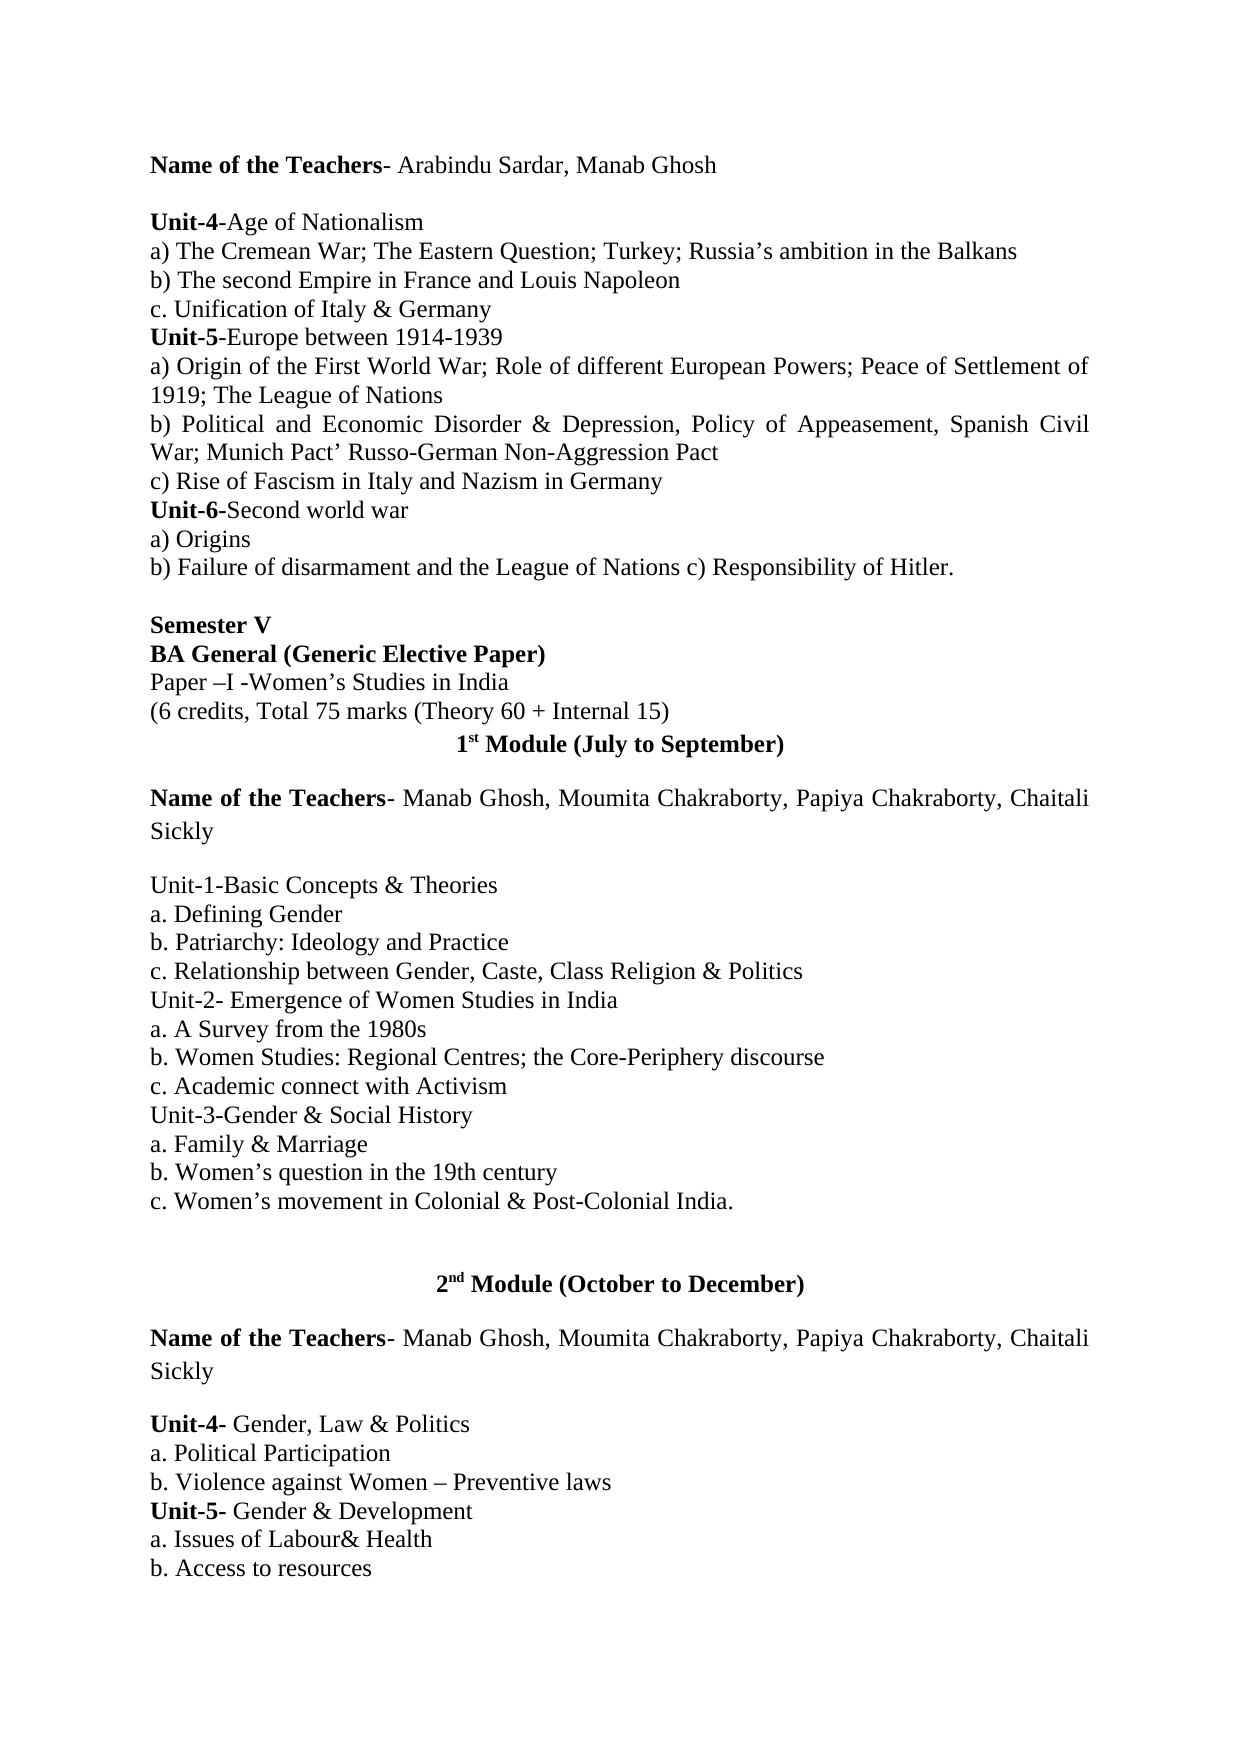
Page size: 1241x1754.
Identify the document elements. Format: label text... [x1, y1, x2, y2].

text c. Women’s movement in Colonial & Post-Colonial India. [150, 1186, 1090, 1215]
text Unit-1-Basic Concepts & Theories [150, 870, 1090, 899]
text Unit-6-Second world war [150, 495, 1090, 524]
text a. Family & Marriage [150, 1129, 1090, 1157]
text Name of the Teachers- Arabindu Sardar, Manab Ghosh [150, 150, 1090, 179]
text Unit-5-Europe between 1914-1939 [150, 322, 1090, 351]
text Name of the Teachers- Manab Ghosh, Moumita Chakraborty, Papiya Chakraborty, Chaitali Sickly [150, 783, 1090, 845]
text 1st Module (July to September) [150, 729, 1090, 758]
text a) The Cremean War; The Eastern Question; Turkey; Russia’s ambition in the Balkans [150, 236, 1090, 265]
text a) Origins [150, 524, 1090, 552]
text b) Failure of disarmament and the League of Nations c) Responsibility of Hitler. [150, 552, 1090, 581]
text Paper –I -Women’s Studies in India [150, 667, 1090, 696]
text Semester V [150, 610, 1090, 639]
text b. Patriarchy: Ideology and Practice [150, 927, 1090, 956]
text c. Relationship between Gender, Caste, Class Religion & Politics [150, 956, 1090, 985]
text Unit-2- Emergence of Women Studies in India [150, 985, 1090, 1014]
text 2nd Module (October to December) [150, 1269, 1090, 1298]
text Unit-4-Age of Nationalism [150, 207, 1090, 236]
text c. Academic connect with Activism [150, 1071, 1090, 1100]
text BA General (Generic Elective Paper) [150, 639, 1090, 667]
text b. Women Studies: Regional Centres; the Core-Periphery discourse [150, 1042, 1090, 1071]
text a. Political Participation [150, 1438, 1090, 1467]
text Unit-3-Gender & Social History [150, 1100, 1090, 1129]
text a. A Survey from the 1980s [150, 1014, 1090, 1042]
text Name of the Teachers- Manab Ghosh, Moumita Chakraborty, Papiya Chakraborty, Chaitali Sickly [150, 1323, 1090, 1384]
text a. Issues of Labour& Health [150, 1524, 1090, 1553]
text b) The second Empire in France and Louis Napoleon [150, 265, 1090, 294]
text Unit-4- Gender, Law & Politics [150, 1409, 1090, 1438]
text c. Unification of Italy & Germany [150, 294, 1090, 322]
text a. Defining Gender [150, 899, 1090, 927]
text c) Rise of Fascism in Italy and Nazism in Germany [150, 466, 1090, 495]
text (6 credits, Total 75 marks (Theory 60 + Internal 15) [150, 696, 1090, 725]
text b. Access to resources [150, 1553, 1090, 1582]
text b. Women’s question in the 19th century [150, 1157, 1090, 1186]
text Unit-5- Gender & Development [150, 1496, 1090, 1524]
text b) Political and Economic Disorder & Depression, Policy of Appeasement, Spanish Civil War; Munich Pact’ Russo-German Non-Aggression Pact [150, 409, 1090, 466]
text a) Origin of the First World War; Role of different European Powers; Peace of Settlement of 1919; The League of Nations [150, 351, 1090, 409]
text b. Violence against Women – Preventive laws [150, 1467, 1090, 1496]
